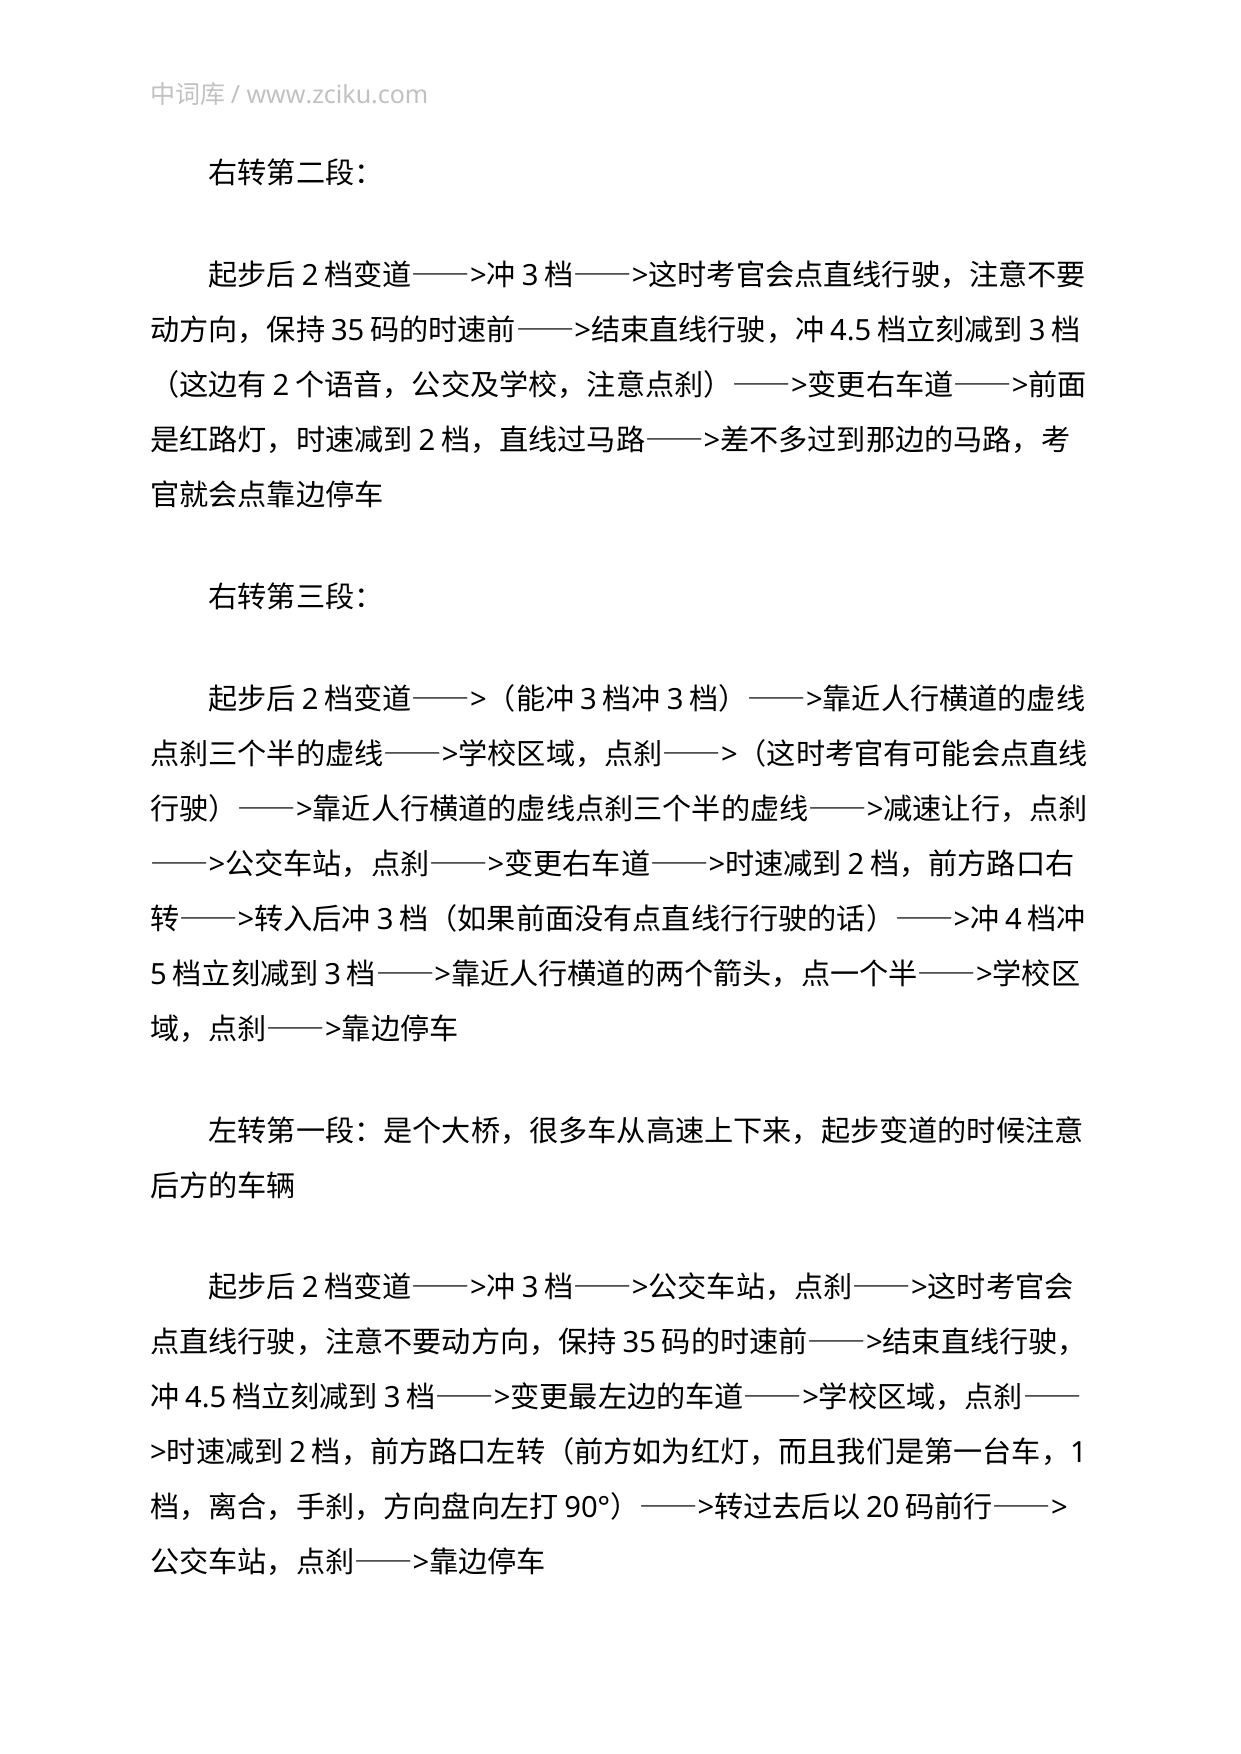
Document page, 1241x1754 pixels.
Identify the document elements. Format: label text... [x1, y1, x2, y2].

text 起步后2档变道——>冲3档——>公交车站，点刹——>这时考官会点直线行驶，注意不要动方向，保持35码的时速前——>结束直线行驶，冲4.5档立刻减到3档——>变更最左边的车道——>学校区域，点刹——>时速减到2档，前方路口左转（前方如为红灯，而且我们是第一台车，1档，离合，手刹，方向盘向左打90°）——>转过去后以20码前行——>公交车站，点刹——>靠边停车 [150, 1264, 1090, 1581]
text 起步后2档变道——>冲3档——>这时考官会点直线行驶，注意不要动方向，保持35码的时速前——>结束直线行驶，冲4.5档立刻减到3档（这边有2个语音，公交及学校，注意点刹）——>变更右车道——>前面是红路灯，时速减到2档，直线过马路——>差不多过到那边的马路，考官就会点靠边停车 [150, 252, 1090, 514]
text 右转第二段： [150, 150, 1090, 192]
text 右转第三段： [150, 573, 1090, 616]
text 起步后2档变道——>（能冲3档冲3档）——>靠近人行横道的虚线点刹三个半的虚线——>学校区域，点刹——>（这时考官有可能会点直线行驶）——>靠近人行横道的虚线点刹三个半的虚线——>减速让行，点刹——>公交车站，点刹——>变更右车道——>时速减到2档，前方路口右转——>转入后冲3档（如果前面没有点直线行行驶的话）——>冲4档冲5档立刻减到3档——>靠近人行横道的两个箭头，点一个半——>学校区域，点刹——>靠边停车 [150, 675, 1090, 1048]
text 左转第一段：是个大桥，很多车从高速上下来，起步变道的时候注意后方的车辆 [150, 1107, 1090, 1204]
